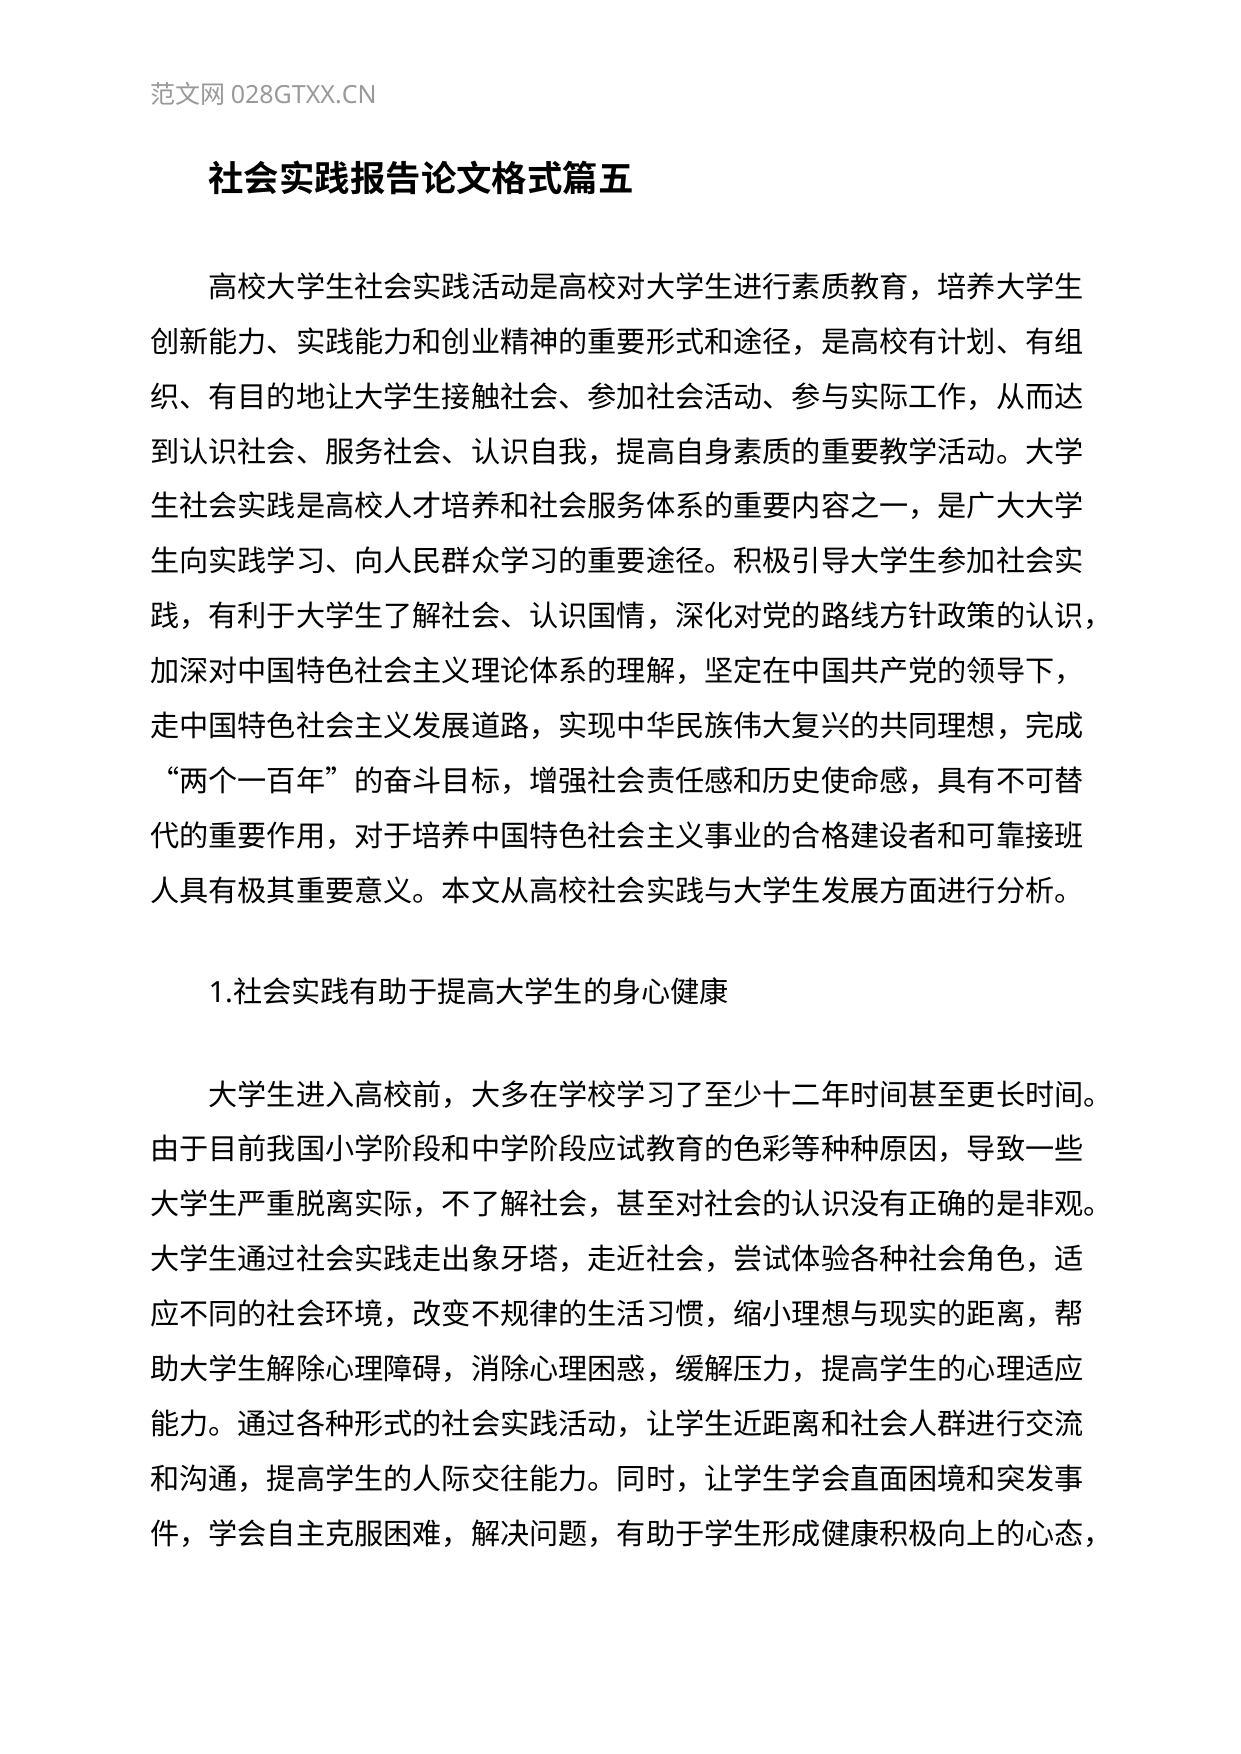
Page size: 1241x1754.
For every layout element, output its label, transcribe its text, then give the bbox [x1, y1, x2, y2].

text 高校大学生社会实践活动是高校对大学生进行素质教育，培养大学生创新能力、实践能力和创业精神的重要形式和途径，是高校有计划、有组织、有目的地让大学生接触社会、参加社会活动、参与实际工作，从而达到认识社会、服务社会、认识自我，提高自身素质的重要教学活动。大学生社会实践是高校人才培养和社会服务体系的重要内容之一，是广大大学生向实践学习、向人民群众学习的重要途径。积极引导大学生参加社会实践，有利于大学生了解社会、认识国情，深化对党的路线方针政策的认识，加深对中国特色社会主义理论体系的理解，坚定在中国共产党的领导下，走中国特色社会主义发展道路，实现中华民族伟大复兴的共同理想，完成“两个一百年”的奋斗目标，增强社会责任感和历史使命感，具有不可替代的重要作用，对于培养中国特色社会主义事业的合格建设者和可靠接班人具有极其重要意义。本文从高校社会实践与大学生发展方面进行分析。 [150, 263, 1090, 909]
text 1.社会实践有助于提高大学生的身心健康 [150, 969, 1090, 1011]
text 社会实践报告论文格式篇五 [150, 150, 1090, 201]
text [150, 1071, 1090, 1552]
